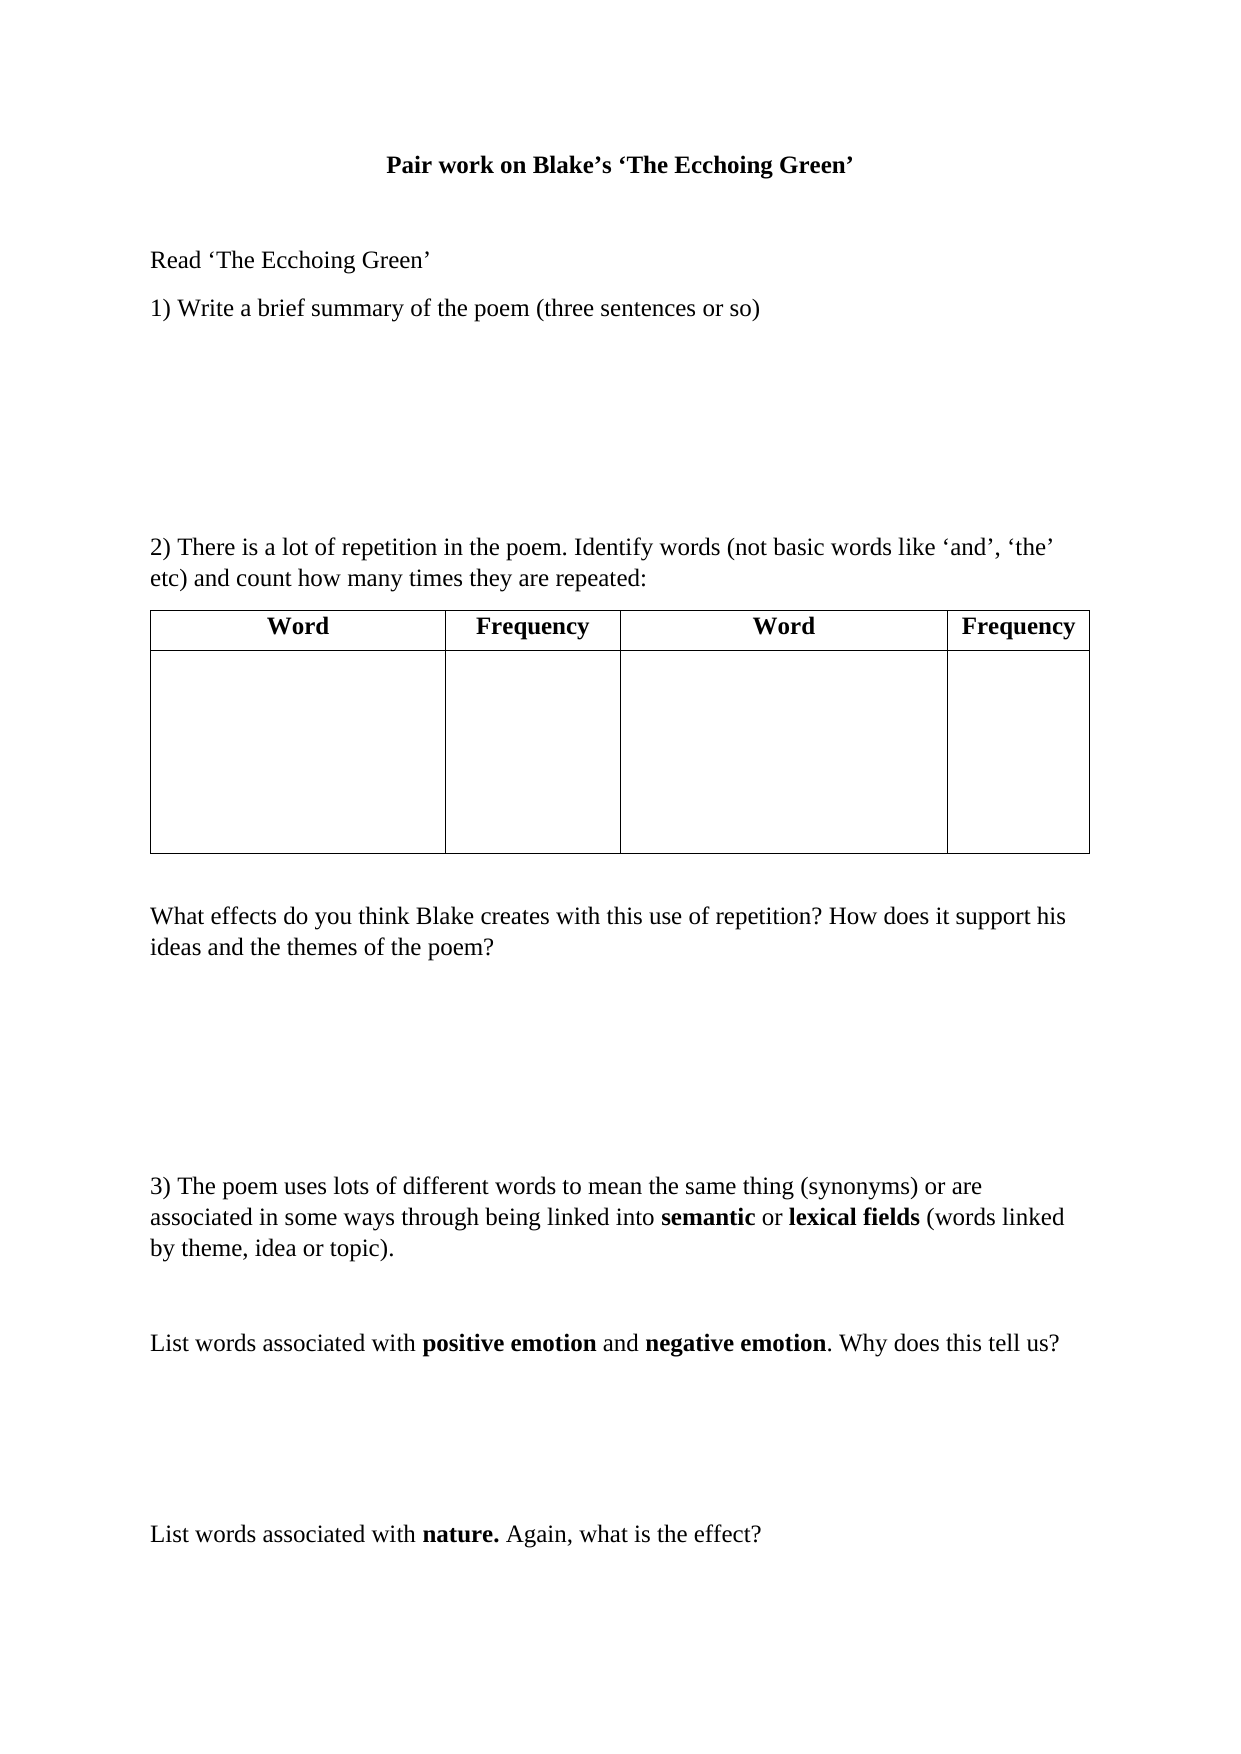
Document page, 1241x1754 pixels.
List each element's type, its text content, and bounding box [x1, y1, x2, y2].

text What effects do you think Blake creates with this use of repetition? How does it support his ideas and the themes of the poem? [150, 901, 1090, 961]
table_cell [446, 651, 620, 852]
table_header Frequency [446, 611, 620, 650]
table_header Word [151, 611, 445, 650]
text 2) There is a lot of repetition in the poem. Identify words (not basic words like ‘and’, ‘the’ etc) and count how many times they are repeated: [150, 532, 1090, 591]
table_header Frequency [948, 611, 1089, 650]
text Read ‘The Ecchoing Green’ [150, 245, 1090, 274]
text 1) Write a brief summary of the poem (three sentences or so) [150, 293, 1090, 322]
table_cell [151, 651, 445, 852]
table_cell [948, 651, 1089, 852]
text List words associated with nature. Again, what is the effect? [150, 1519, 1090, 1548]
text Pair work on Blake’s ‘The Ecchoing Green’ [150, 150, 1090, 179]
text List words associated with positive emotion and negative emotion. Why does this tell us? [150, 1328, 1090, 1357]
table_header Word [621, 611, 947, 650]
text 3) The poem uses lots of different words to mean the same thing (synonyms) or are associated in some ways through being linked into semantic or lexical fields (words linked by theme, idea or topic). [150, 1171, 1090, 1262]
table_cell [621, 651, 947, 852]
